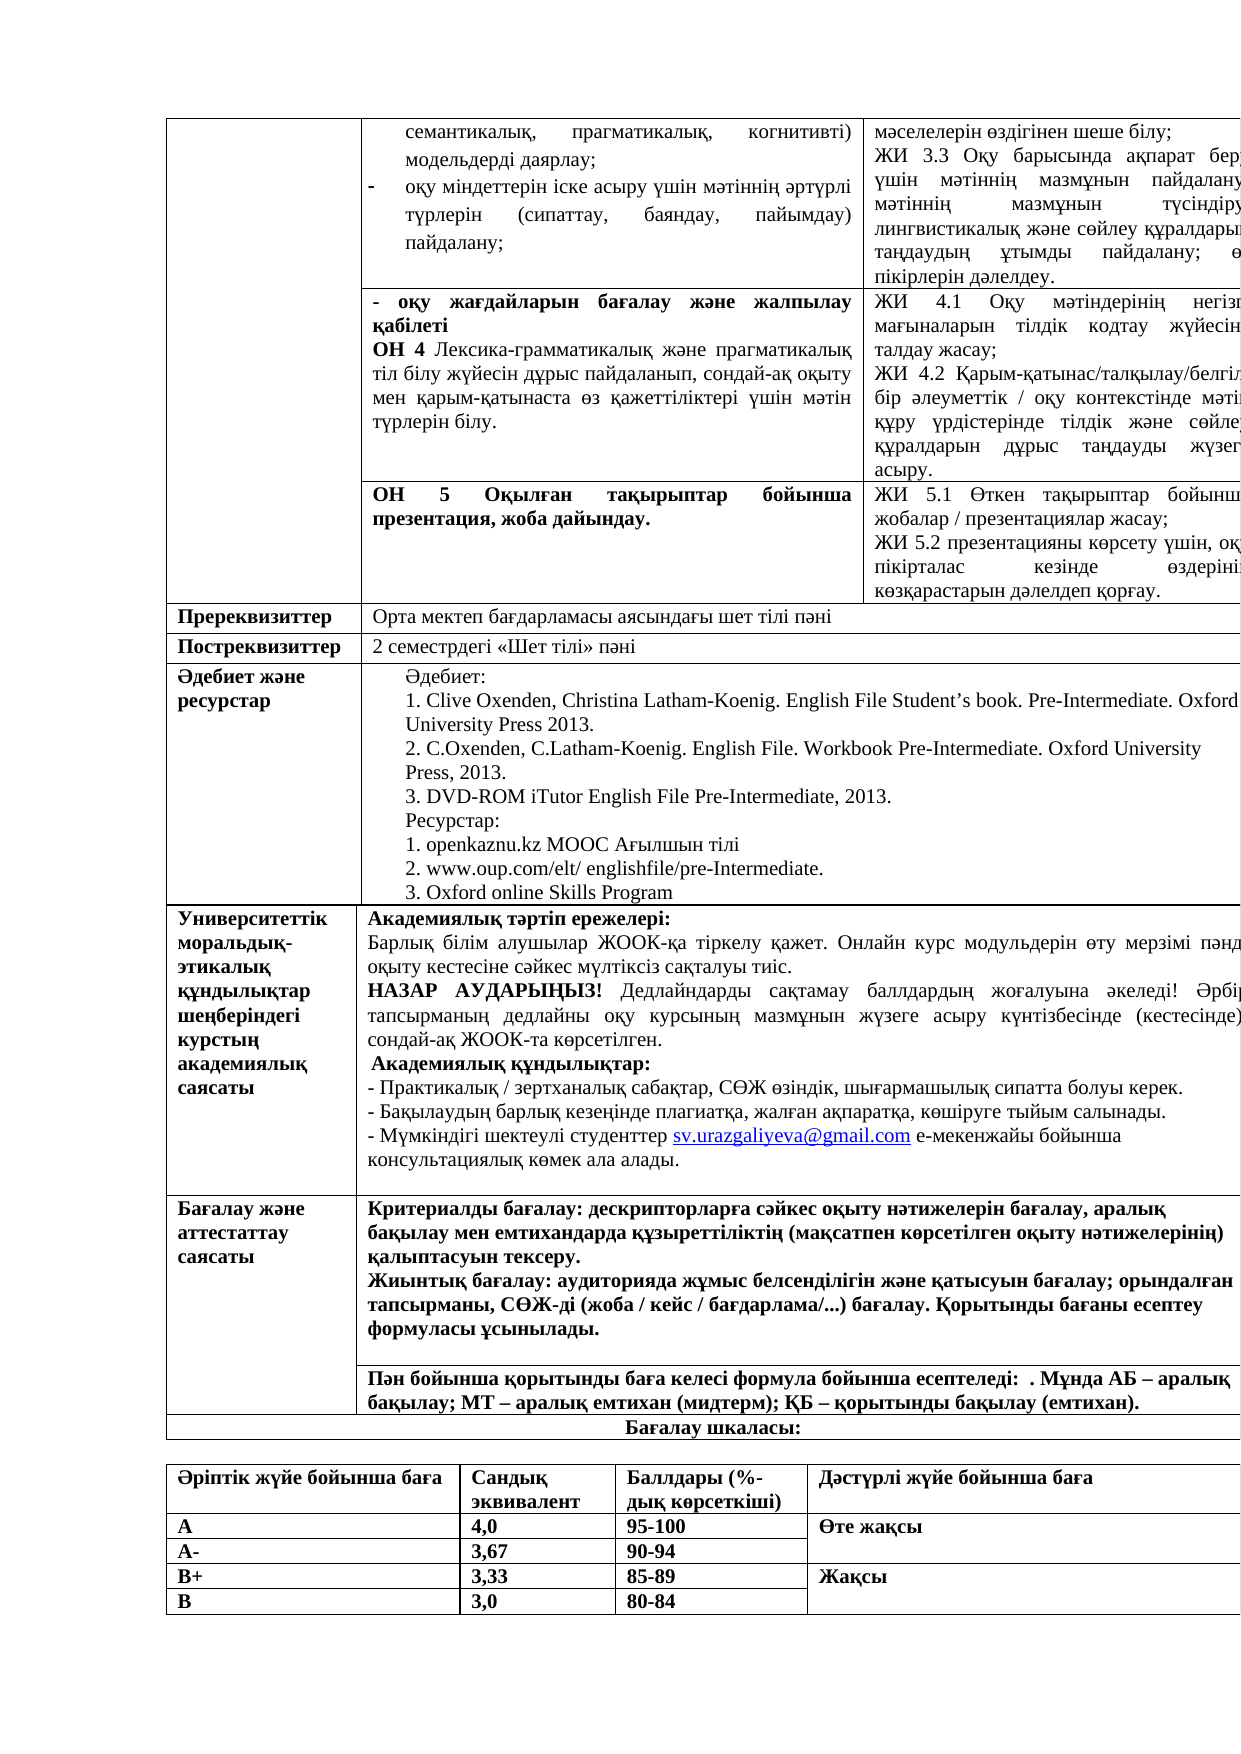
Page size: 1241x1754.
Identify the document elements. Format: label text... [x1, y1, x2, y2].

table_cell 3,67 [461, 1539, 615, 1563]
table_header Әріптік жүйе бойынша баға [167, 1465, 459, 1513]
table_cell - оқу жағдайларын бағалау және жалпылау қабілеті ОН 4 Лексика-грамматикалық және прагматикалық тіл білу жүйесін дұрыс пайдаланып, сондай-ақ оқыту мен қарым-қатынаста өз қажеттіліктері үшін мәтін түрлерін білу. [362, 289, 863, 481]
table_header Академиялық тәртіп ережелері: Барлық білім алушылар ЖООК-қа тіркелу қажет. Онлайн курс модульдерін өту мерзімі пәнді оқыту кестесіне сәйкес мүлтіксіз сақталуы тиіс. НАЗАР АУДАРЫҢЫЗ! Дедлайндарды сақтамау баллдардың жоғалуына әкеледі! Әрбір тапсырманың дедлайны оқу курсының мазмұнын жүзеге асыру күнтізбесінде (кестесінде), сондай-ақ ЖООК-та көрсетілген. Академиялық құндылықтар: - Практикалық / зертханалық сабақтар, СӨЖ өзіндік, шығармашылық сипатта болуы керек. - Бақылаудың барлық кезеңінде плагиатқа, жалған ақпаратқа, көшіруге тыйым салынады. - Мүмкіндігі шектеулі студенттер sv.urazgaliyeva@gmail.com е-мекенжайы бойынша консультациялық көмек ала алады. [357, 906, 1240, 1195]
table_cell ЖИ 5.1 Өткен тақырыптар бойынша жобалар / презентациялар жасау; ЖИ 5.2 презентацияны көрсету үшін, оқу пікірталас кезінде өздерінің көзқарастарын дәлелдеп қорғау. [864, 482, 1240, 602]
table_cell Әдебиет: 1. Clive Oxenden, Christina Latham-Koenig. English File Student’s book. Pre-Intermediate. Oxford University Press 2013. 2. C.Oxenden, C.Latham-Koenig. English File. Workbook Pre-Intermediate. Oxford University Press, 2013. 3. DVD-ROM iTutor English File Pre-Intermediate, 2013. Ресурстар: 1. openkaznu.kz MOOC Ағылшын тілі 2. www.oup.com/elt/ englishfile/pre-Intermediate. 3. Oxford online Skills Program [362, 664, 1240, 904]
table_cell А- [167, 1539, 459, 1563]
table_header Университеттік моральдық-этикалық құндылықтар шеңберіндегі курстың академиялық саясаты [167, 906, 356, 1195]
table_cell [864, 119, 1240, 288]
table_cell 2 семестрдегі «Шет тілі» пәні [362, 634, 1240, 662]
table_cell 3,0 [461, 1589, 615, 1613]
table_header Сандық эквивалент [461, 1465, 615, 1513]
table_cell Әдебиет және ресурстар [167, 664, 361, 904]
table_cell ЖИ 4.1 Оқу мәтіндерінің негізгі мағыналарын тілдік кодтау жүйесіне талдау жасау; ЖИ 4.2 Қарым-қатынас/талқылау/белгілі бір әлеуметтік / оқу контекстінде мәтін құру үрдістерінде тілдік және сөйлеу құралдарын дұрыс таңдауды жүзеге асыру. [864, 289, 1240, 481]
table_cell 4,0 [461, 1514, 615, 1538]
table_cell 95-100 [616, 1514, 807, 1538]
table_cell Критериалды бағалау: дескрипторларға сәйкес оқыту нәтижелерін бағалау, аралық бақылау мен емтихандарда құзыреттіліктің (мақсатпен көрсетілген оқыту нәтижелерінің) қалыптасуын тексеру. Жиынтық бағалау: аудиторияда жұмыс белсенділігін және қатысуын бағалау; орындалған тапсырманы, СӨЖ-ді (жоба / кейс / бағдарлама/...) бағалау. Қорытынды бағаны есептеу формуласы ұсынылады. [357, 1196, 1240, 1364]
table_header Баллдары (%-дық көрсеткіші) [616, 1465, 807, 1513]
table_cell 3,33 [461, 1564, 615, 1588]
table_cell Орта мектеп бағдарламасы аясындағы шет тілі пәні [362, 604, 1240, 632]
table_cell 80-84 [616, 1589, 807, 1613]
table_cell В+ [167, 1564, 459, 1588]
table_cell 90-94 [616, 1539, 807, 1563]
table_cell Пән бойынша қорытынды баға келесі формула бойынша есептеледі: . Мұнда АБ – аралық бақылау; МТ – аралық емтихан (мидтерм); ҚБ – қорытынды бақылау (емтихан). [357, 1366, 1240, 1414]
table_cell Өте жақсы [808, 1514, 1240, 1563]
table_cell ОН 5 Оқылған тақырыптар бойынша презентация, жоба дайындау. [362, 482, 863, 602]
table_cell А [167, 1514, 459, 1538]
table_cell Бағалау және аттестаттау саясаты [167, 1196, 356, 1414]
table_header Дәстүрлі жүйе бойынша баға [808, 1465, 1240, 1513]
table_cell Бағалау шкаласы: [167, 1415, 1240, 1439]
table_cell 85-89 [616, 1564, 807, 1588]
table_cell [362, 119, 863, 288]
table_cell В [167, 1589, 459, 1613]
table_cell Постреквизиттер [167, 634, 361, 662]
table_cell Пререквизиттер [167, 604, 361, 632]
table_cell Жақсы [808, 1564, 1240, 1613]
